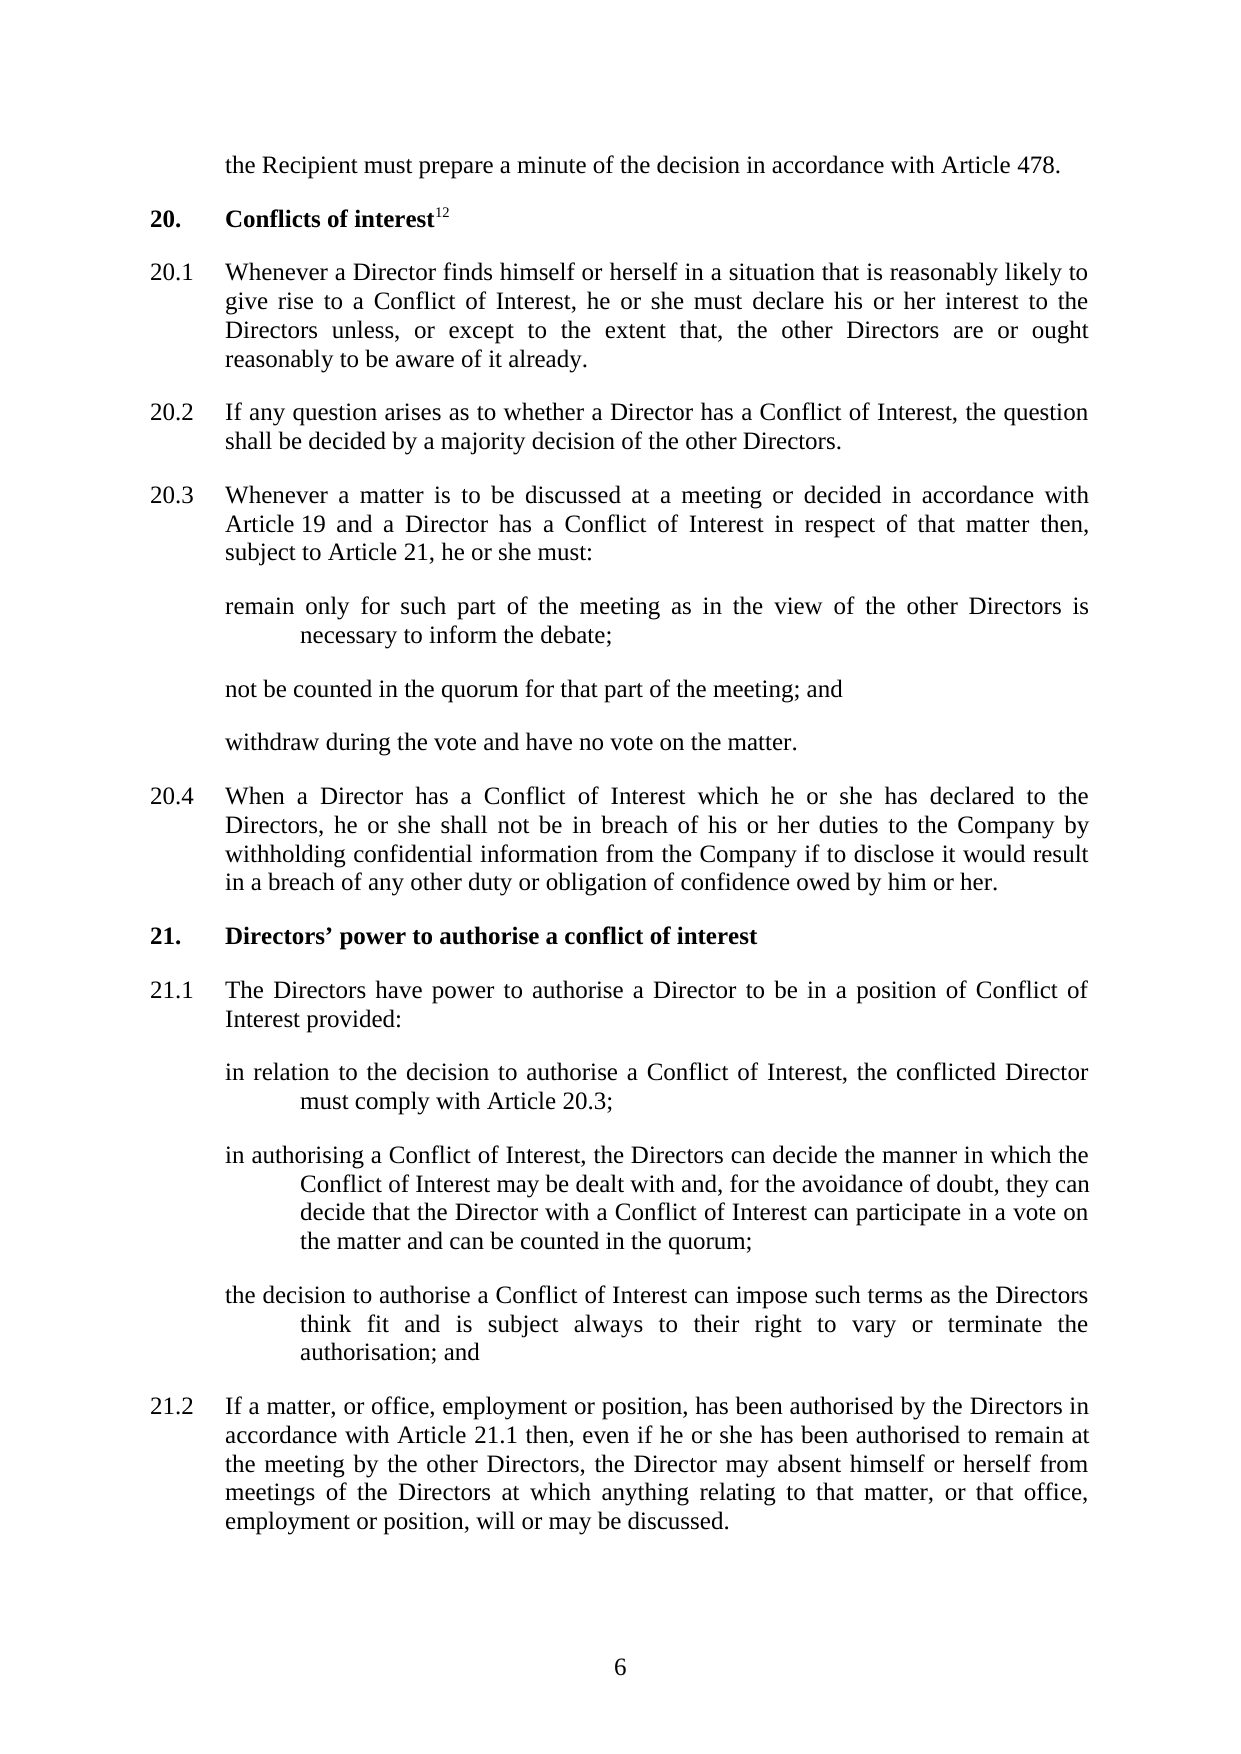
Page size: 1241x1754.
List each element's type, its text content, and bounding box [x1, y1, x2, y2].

text the Recipient must prepare a minute of the decision in accordance with Article ‎478. [225, 150, 1090, 179]
text Conflicts of interest [150, 204, 1090, 232]
text in authorising a Conflict of Interest, the Directors can decide the manner in which the Conflict of Interest may be dealt with and, for the avoidance of doubt, they can decide that the Director with a Conflict of Interest can participate in a vote on the matter and can be counted in the quorum; [225, 1140, 1090, 1255]
text The Directors have power to authorise a Director to be in a position of Conflict of Interest provided: [150, 975, 1090, 1032]
text If any question arises as to whether a Director has a Conflict of Interest, the question shall be decided by a majority decision of the other Directors. [150, 397, 1090, 455]
text the decision to authorise a Conflict of Interest can impose such terms as the Directors think fit and is subject always to their right to vary or terminate the authorisation; and [225, 1280, 1090, 1366]
text Whenever a Director finds himself or herself in a situation that is reasonably likely to give rise to a Conflict of Interest, he or she must declare his or her interest to the Directors unless, or except to the extent that, the other Directors are or ought reasonably to be aware of it already. [150, 257, 1090, 372]
text remain only for such part of the meeting as in the view of the other Directors is necessary to inform the debate; [225, 591, 1090, 649]
text in relation to the decision to authorise a Conflict of Interest, the conflicted Director must comply with Article 20.3; [225, 1057, 1090, 1115]
text Whenever a matter is to be discussed at a meeting or decided in accordance with Article 19 and a Director has a Conflict of Interest in respect of that matter then, subject to Article 21, he or she must: [150, 480, 1090, 566]
text not be counted in the quorum for that part of the meeting; and [225, 674, 1090, 702]
text When a Director has a Conflict of Interest which he or she has declared to the Directors, he or she shall not be in breach of his or her duties to the Company by withholding confidential information from the Company if to disclose it would result in a breach of any other duty or obligation of confidence owed by him or her. [150, 781, 1090, 896]
text If a matter, or office, employment or position, has been authorised by the Directors in accordance with Article ‎21.1 then, even if he or she has been authorised to remain at the meeting by the other Directors, the Director may absent himself or herself from meetings of the Directors at which anything relating to that matter, or that office, employment or position, will or may be discussed. [150, 1391, 1090, 1535]
text withdraw during the vote and have no vote on the matter. [225, 727, 1090, 756]
text Directors’ power to authorise a conflict of interest [150, 921, 1090, 950]
